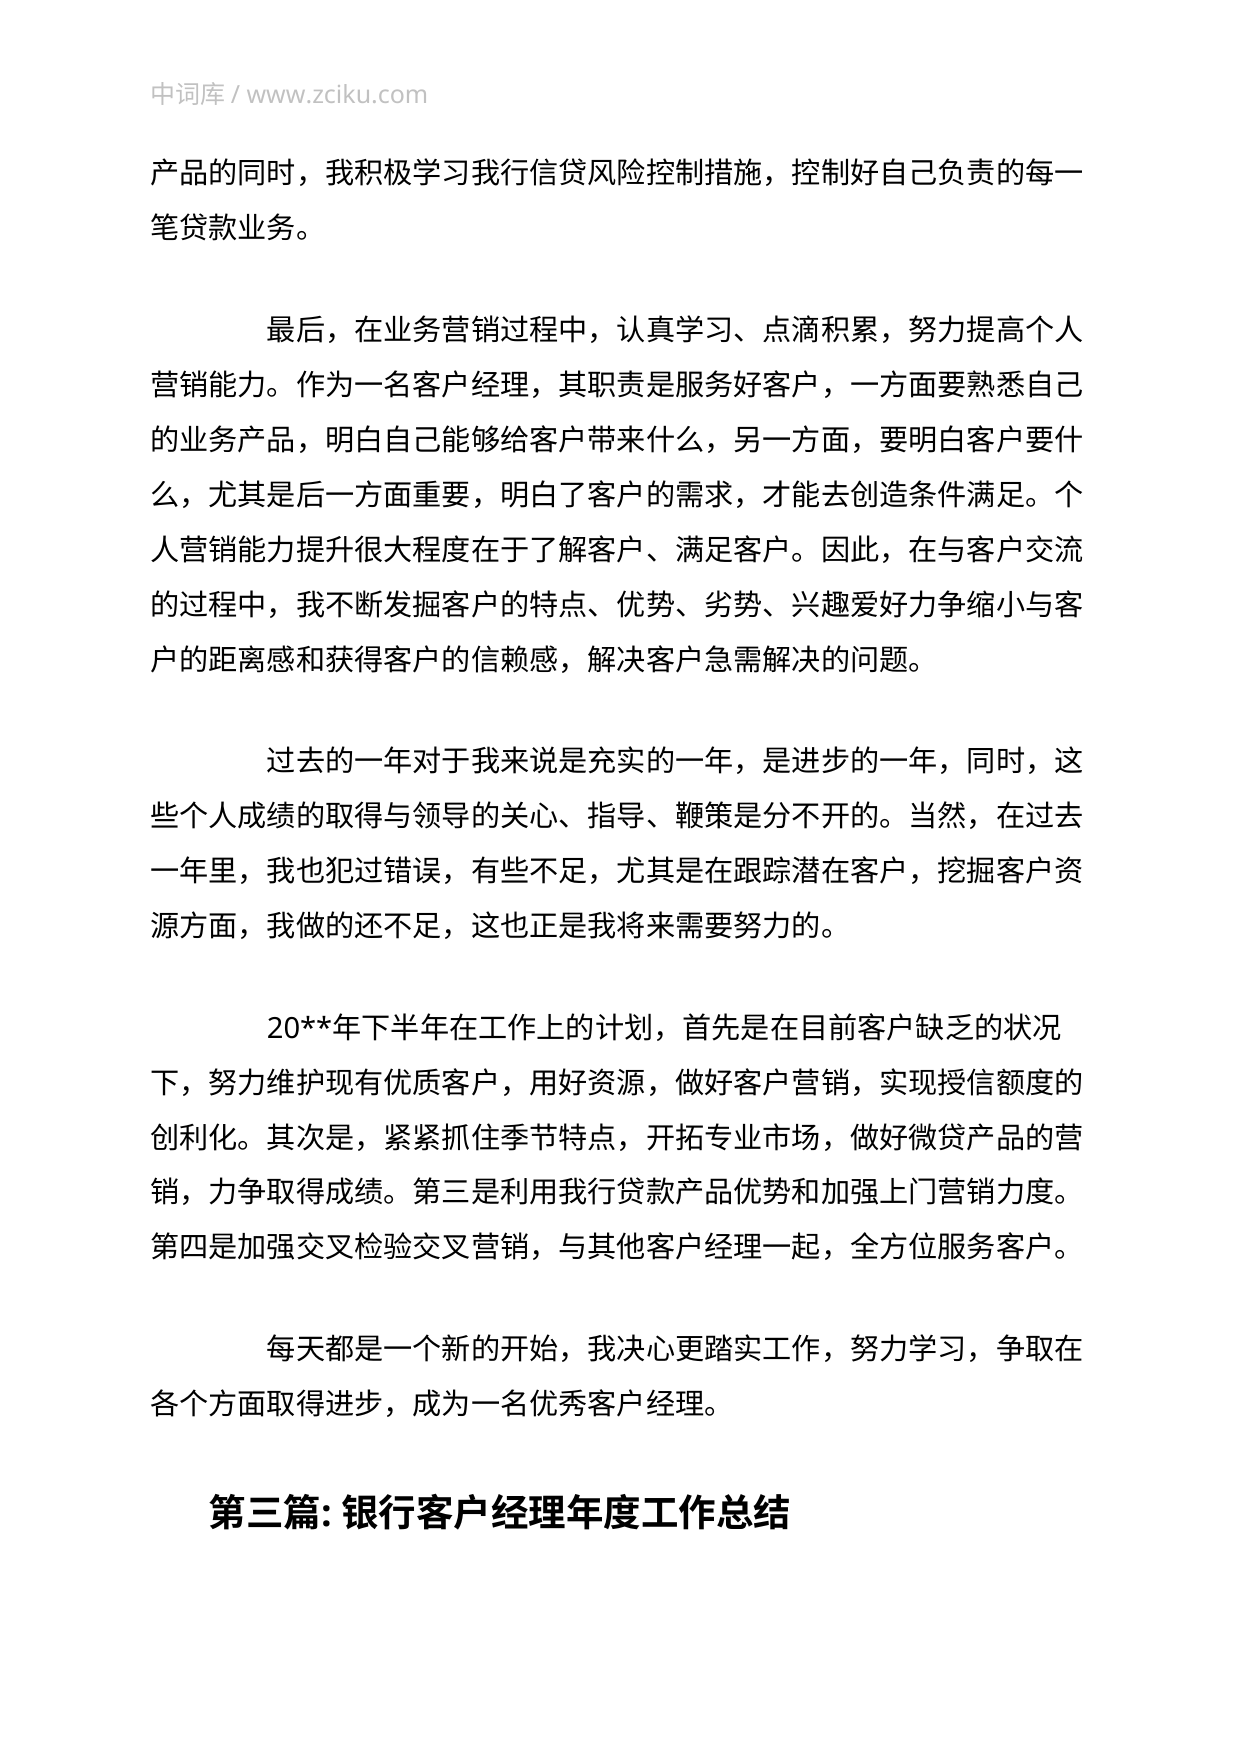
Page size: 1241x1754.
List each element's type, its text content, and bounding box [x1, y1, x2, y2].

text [150, 150, 1090, 247]
text 过去的一年对于我来说是充实的一年，是进步的一年，同时，这些个人成绩的取得与领导的关心、指导、鞭策是分不开的。当然，在过去一年里，我也犯过错误，有些不足，尤其是在跟踪潜在客户，挖掘客户资源方面，我做的还不足，这也正是我将来需要努力的。 [150, 738, 1090, 945]
text 每天都是一个新的开始，我决心更踏实工作，努力学习，争取在各个方面取得进步，成为一名优秀客户经理。 [150, 1326, 1090, 1423]
text 最后，在业务营销过程中，认真学习、点滴积累，努力提高个人营销能力。作为一名客户经理，其职责是服务好客户，一方面要熟悉自己的业务产品，明白自己能够给客户带来什么，另一方面，要明白客户要什么，尤其是后一方面重要，明白了客户的需求，才能去创造条件满足。个人营销能力提升很大程度在于了解客户、满足客户。因此，在与客户交流的过程中，我不断发掘客户的特点、优势、劣势、兴趣爱好力争缩小与客户的距离感和获得客户的信赖感，解决客户急需解决的问题。 [150, 307, 1090, 678]
text 第三篇: 银行客户经理年度工作总结 [150, 1482, 1090, 1537]
text 20**年下半年在工作上的计划，首先是在目前客户缺乏的状况下，努力维护现有优质客户，用好资源，做好客户营销，实现授信额度的创利化。其次是，紧紧抓住季节特点，开拓专业市场，做好微贷产品的营销，力争取得成绩。第三是利用我行贷款产品优势和加强上门营销力度。第四是加强交叉检验交叉营销，与其他客户经理一起，全方位服务客户。 [150, 1004, 1090, 1266]
